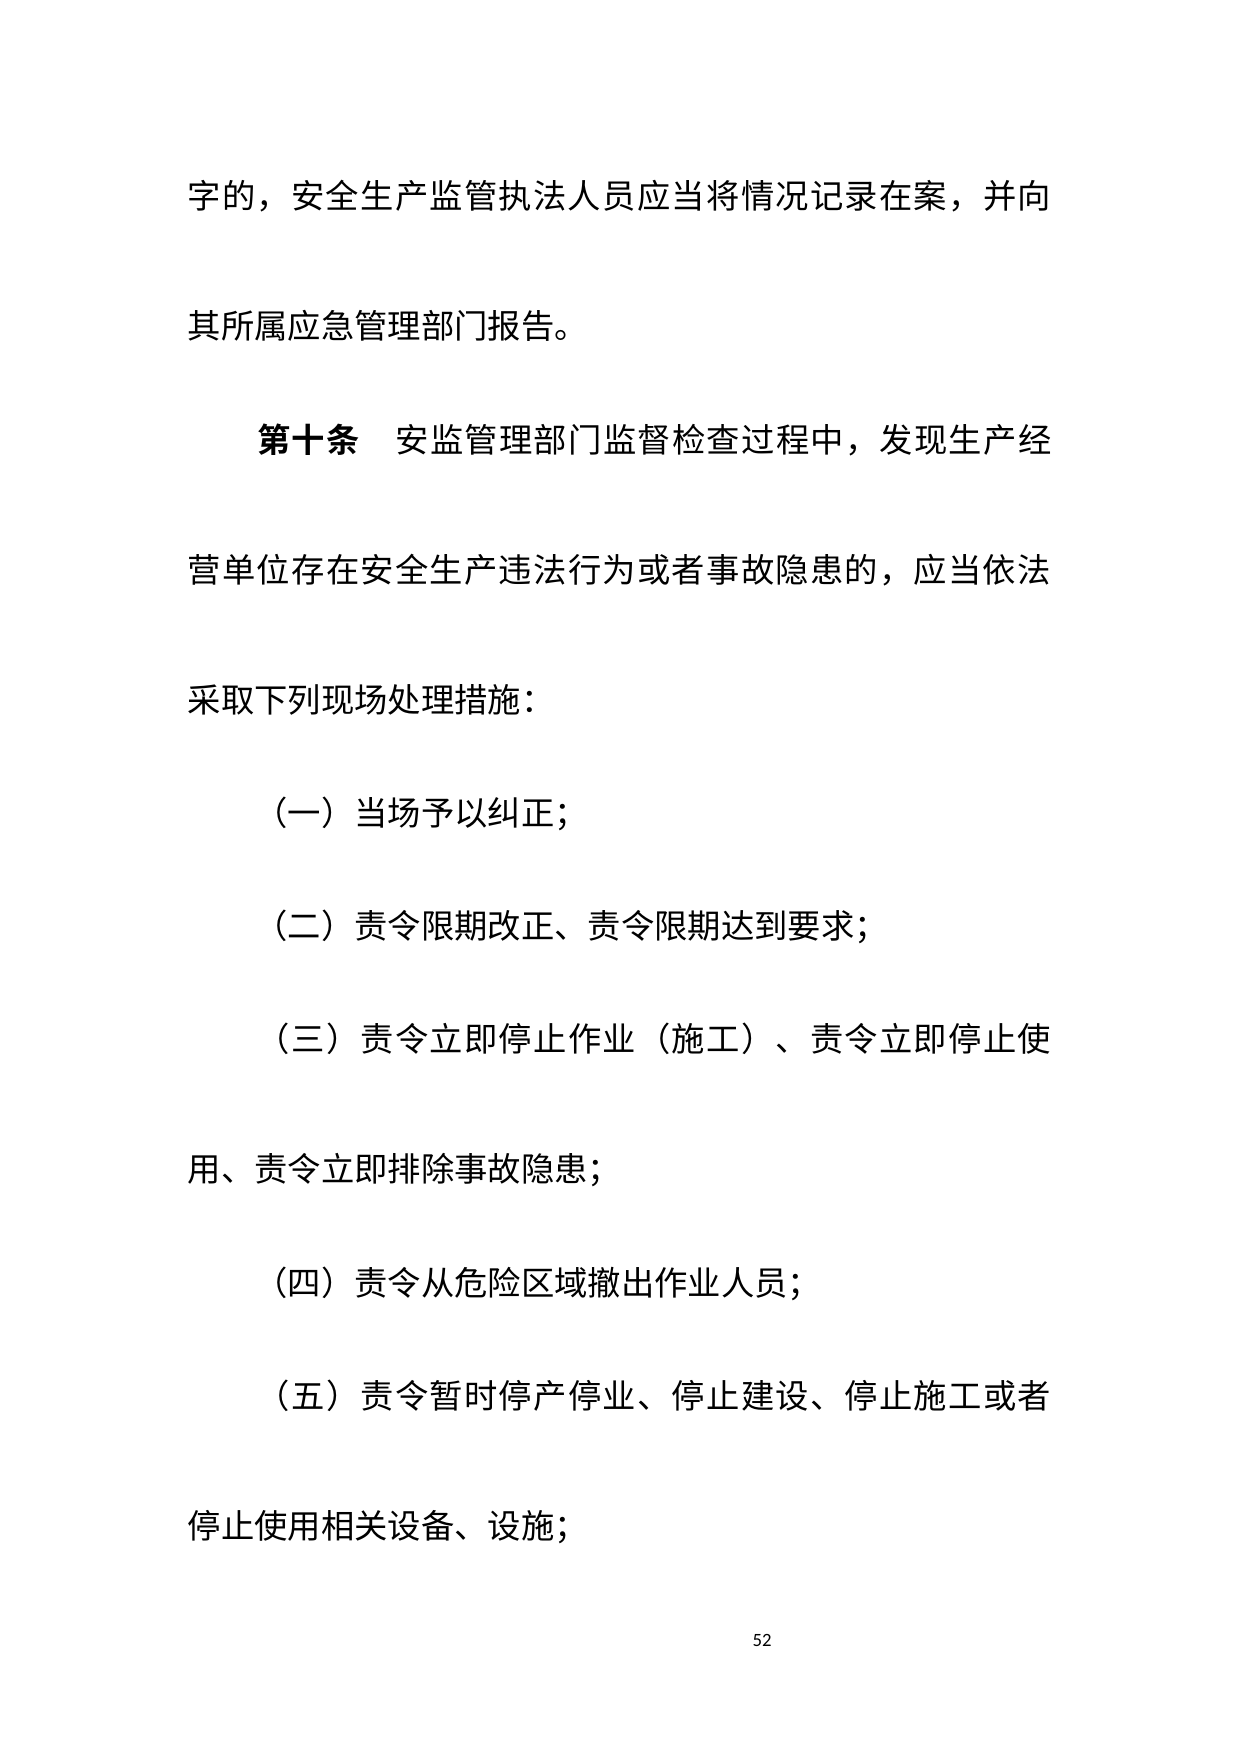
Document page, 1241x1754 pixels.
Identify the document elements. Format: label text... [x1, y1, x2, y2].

text （二）责令限期改正、责令限期达到要求； [187, 892, 1053, 957]
text （四）责令从危险区域撤出作业人员； [187, 1248, 1053, 1313]
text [187, 162, 1053, 357]
text （五）责令暂时停产停业、停止建设、停止施工或者停止使用相关设备、设施； [187, 1361, 1053, 1556]
text 第十条 安监管理部门监督检查过程中，发现生产经营单位存在安全生产违法行为或者事故隐患的，应当依法采取下列现场处理措施： [187, 405, 1053, 730]
text （一）当场予以纠正； [187, 778, 1053, 843]
text （三）责令立即停止作业（施工）、责令立即停止使用、责令立即排除事故隐患； [187, 1005, 1053, 1200]
